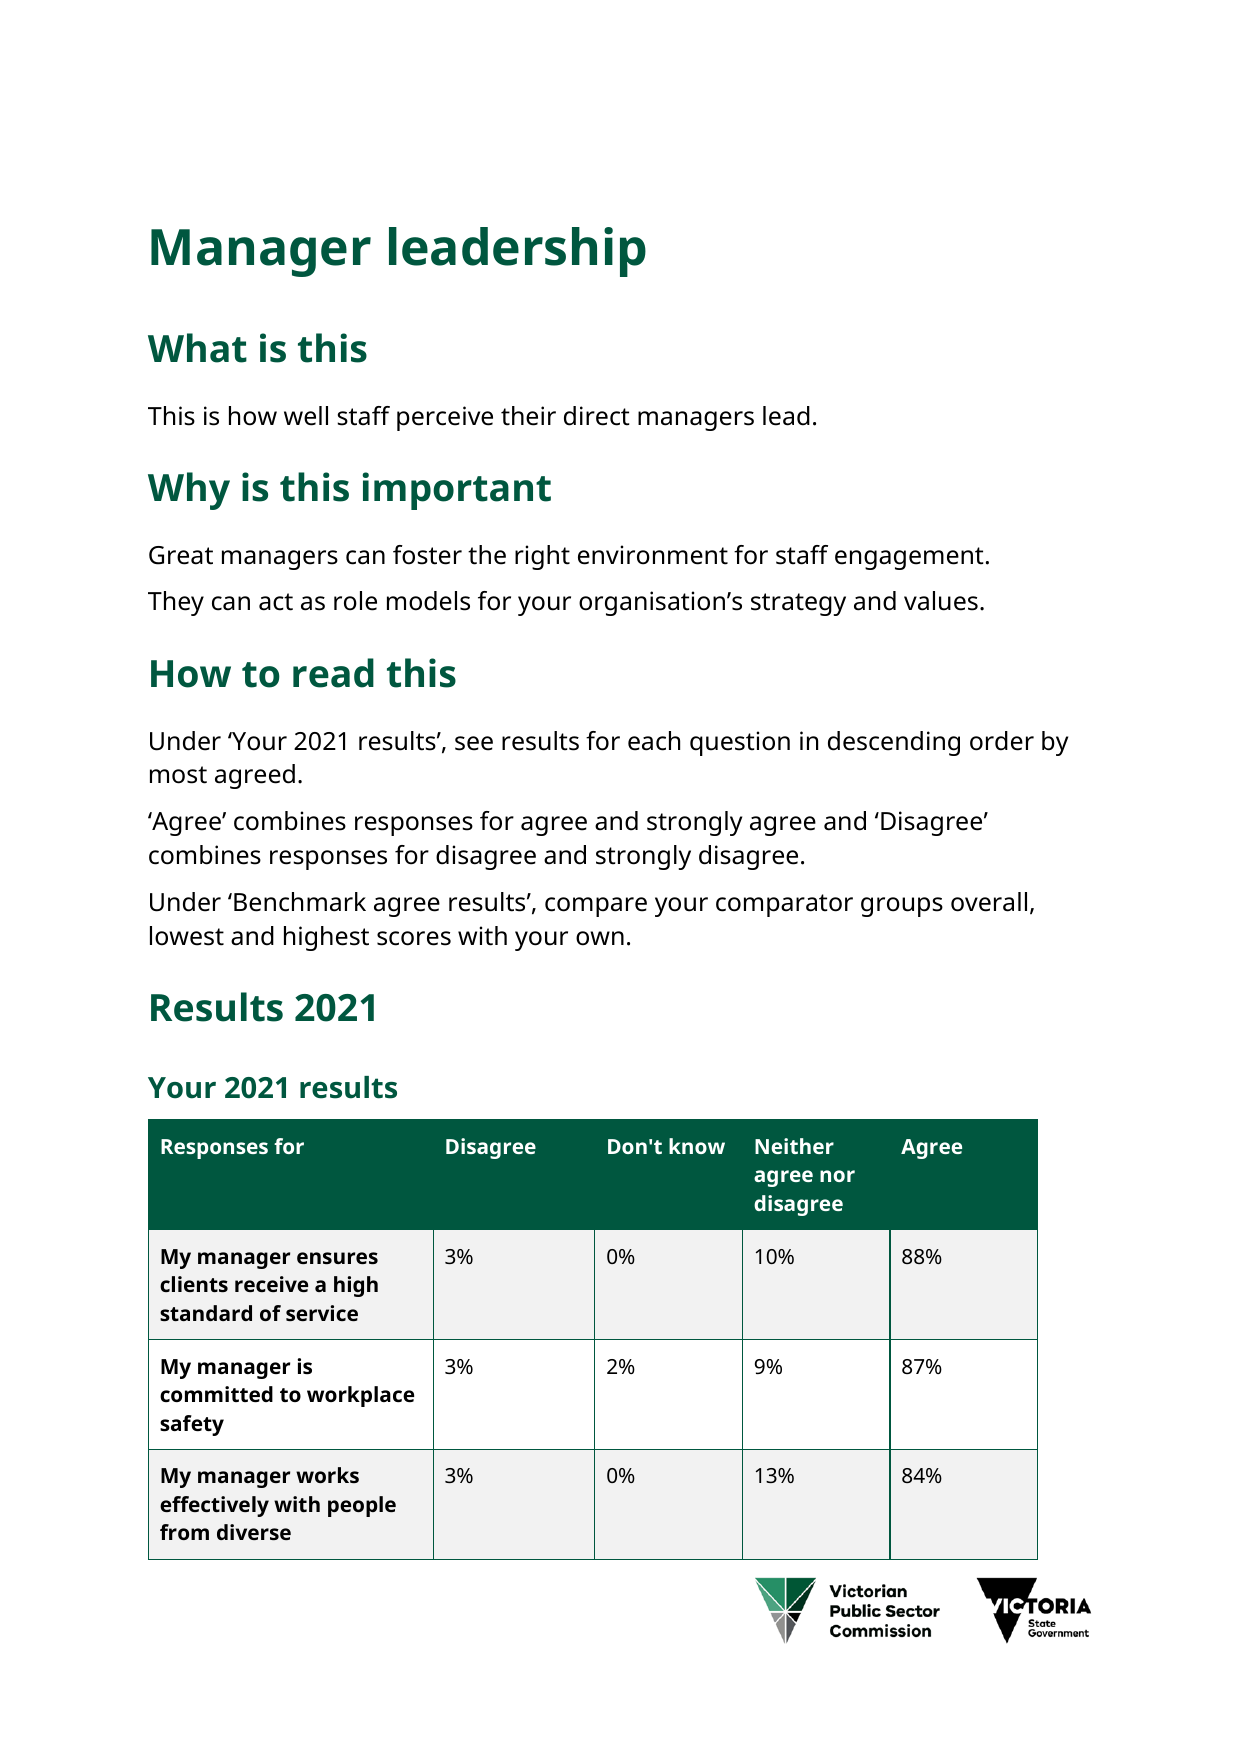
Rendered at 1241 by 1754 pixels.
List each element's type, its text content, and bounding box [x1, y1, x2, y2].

subtitle Your 2021 results [148, 1068, 1092, 1107]
subtitle Manager leadership [148, 212, 1092, 280]
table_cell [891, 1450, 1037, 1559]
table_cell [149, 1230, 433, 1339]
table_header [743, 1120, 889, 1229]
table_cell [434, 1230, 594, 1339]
text Under ‘Your 2021 results’, see results for each question in descending order by most agreed. [148, 723, 1092, 791]
text This is how well staff perceive their direct managers lead. [148, 398, 1092, 433]
text Great managers can foster the right environment for staff engagement. [148, 538, 1092, 572]
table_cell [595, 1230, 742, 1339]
subtitle How to read this [148, 647, 1092, 698]
subtitle What is this [148, 323, 1092, 374]
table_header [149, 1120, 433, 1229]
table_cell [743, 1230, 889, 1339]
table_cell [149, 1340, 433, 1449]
text They can act as role models for your organisation’s strategy and values. [148, 584, 1092, 618]
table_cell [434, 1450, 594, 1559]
subtitle Results 2021 [148, 981, 1092, 1032]
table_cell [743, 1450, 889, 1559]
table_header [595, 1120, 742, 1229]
subtitle Why is this important [148, 462, 1092, 513]
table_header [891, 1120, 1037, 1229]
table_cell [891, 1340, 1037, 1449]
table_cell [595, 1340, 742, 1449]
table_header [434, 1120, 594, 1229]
picture [754, 1577, 1093, 1645]
text ‘Agree’ combines responses for agree and strongly agree and ‘Disagree’ combines responses for disagree and strongly disagree. [148, 804, 1092, 872]
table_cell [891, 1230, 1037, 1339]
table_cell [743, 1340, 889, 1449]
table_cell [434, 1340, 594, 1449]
text Under ‘Benchmark agree results’, compare your comparator groups overall, lowest and highest scores with your own. [148, 884, 1092, 952]
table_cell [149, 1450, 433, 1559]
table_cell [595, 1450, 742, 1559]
